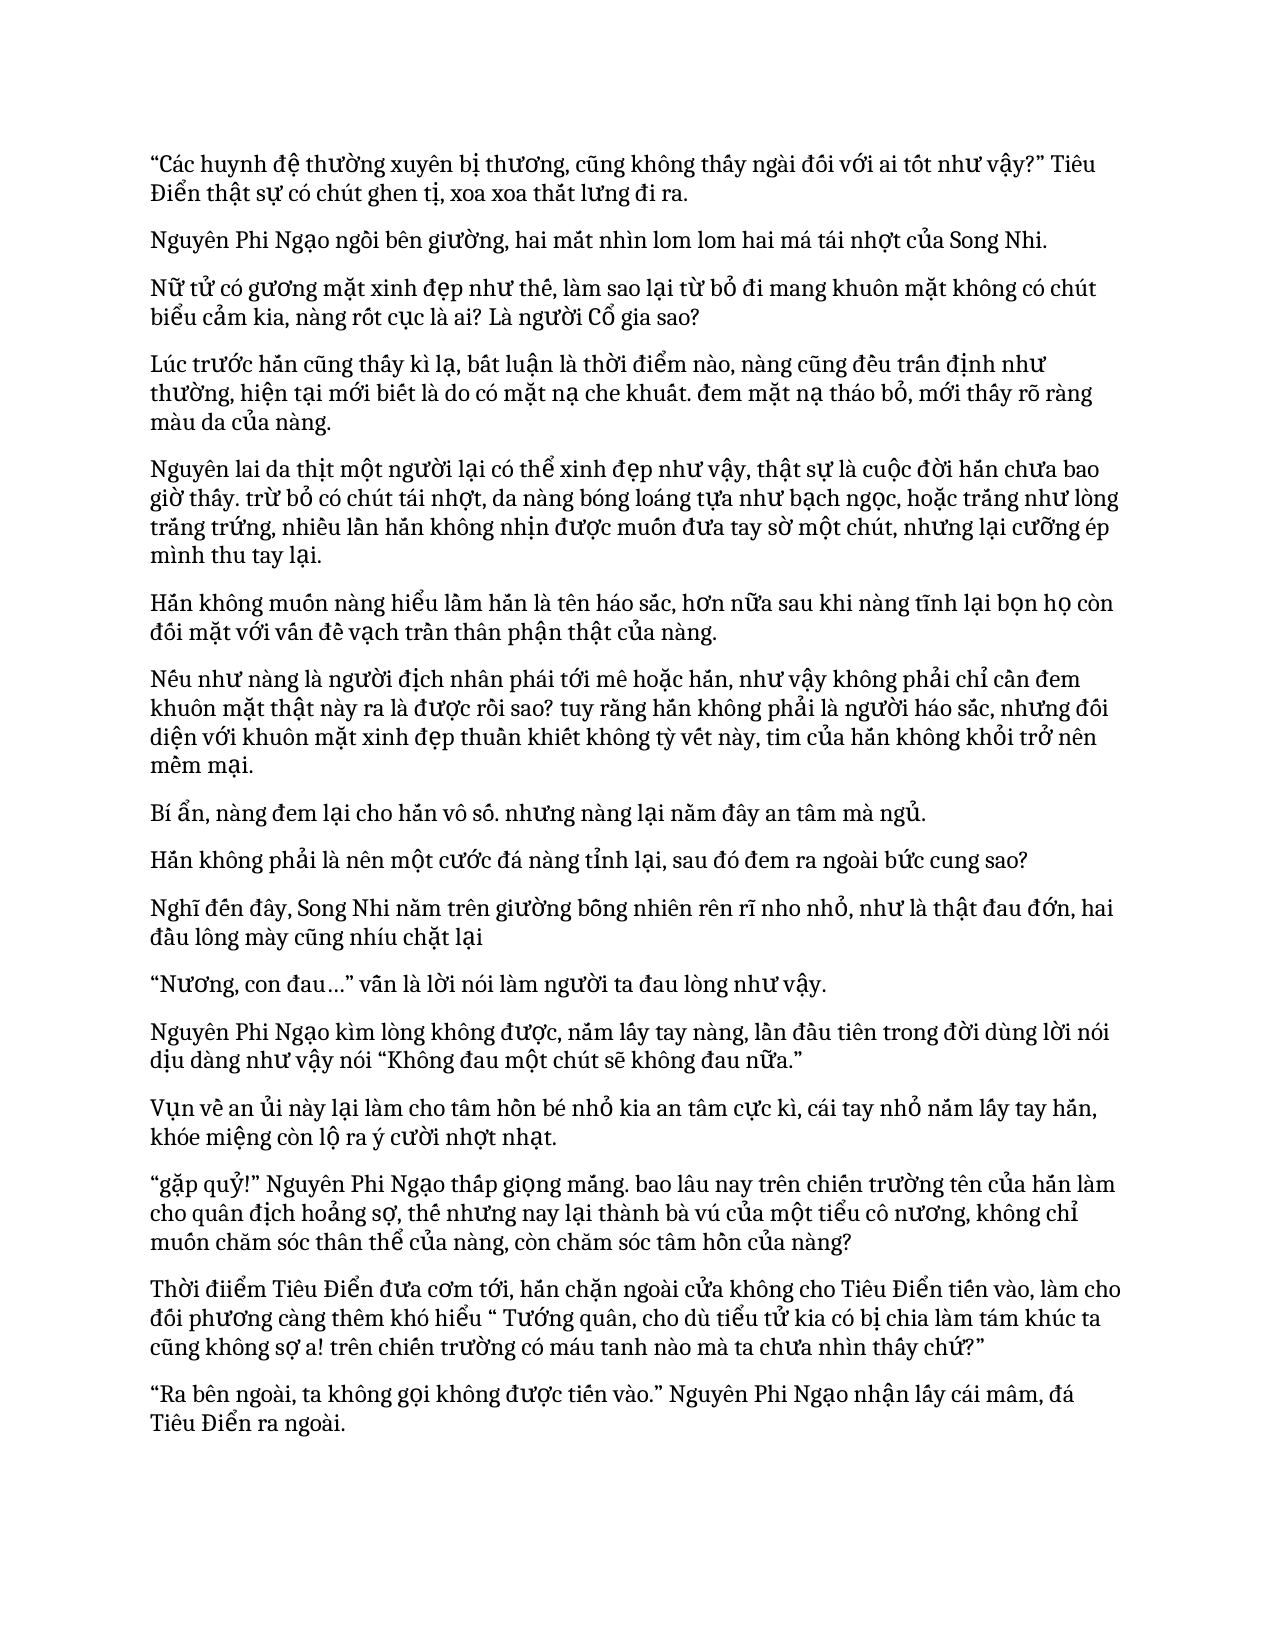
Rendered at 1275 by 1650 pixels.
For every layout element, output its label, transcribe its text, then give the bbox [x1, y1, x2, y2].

text Thời điiểm Tiêu Điển đưa cơm tới, hắn chặn ngoài cửa không cho Tiêu Điển tiến vào, làm cho đối phương càng thêm khó hiểu “ Tướng quân, cho dù tiểu tử kia có bị chia làm tám khúc ta cũng không sợ a! trên chiến trường có máu tanh nào mà ta chưa nhìn thấy chứ?” [150, 1275, 1125, 1361]
text Vụn về an ủi này lại làm cho tâm hồn bé nhỏ kia an tâm cực kì, cái tay nhỏ nắm lấy tay hắn, khóe miệng còn lộ ra ý cười nhợt nhạt. [150, 1094, 1125, 1151]
text Nguyên lai da thịt một người lại có thể xinh đẹp như vậy, thật sự là cuộc đời hắn chưa bao giờ thấy. trừ bỏ có chút tái nhợt, da nàng bóng loáng tựa như bạch ngọc, hoặc trắng như lòng trắng trứng, nhiều lần hắn không nhịn được muốn đưa tay sờ một chút, nhưng lại cưỡng ép mình thu tay lại. [150, 455, 1125, 570]
text Nghĩ đến đây, Song Nhi nằm trên giường bỗng nhiên rên rĩ nho nhỏ, như là thật đau đớn, hai đầu lông mày cũng nhíu chặt lại [150, 894, 1125, 951]
text Nữ tử có gương mặt xinh đẹp như thế, làm sao lại từ bỏ đi mang khuôn mặt không có chút biểu cảm kia, nàng rốt cục là ai? Là người Cổ gia sao? [150, 274, 1125, 331]
text Hắn không phải là nên một cước đá nàng tỉnh lại, sau đó đem ra ngoài bức cung sao? [150, 846, 1125, 875]
text “Các huynh đệ thường xuyên bị thương, cũng không thấy ngài đối với ai tốt như vậy?” Tiêu Điển thật sự có chút ghen tị, xoa xoa thắt lưng đi ra. [150, 150, 1125, 207]
text “Nương, con đau…” vẫn là lời nói làm người ta đau lòng như vậy. [150, 970, 1125, 999]
text Nguyên Phi Ngạo ngồi bên giường, hai mắt nhìn lom lom hai má tái nhợt của Song Nhi. [150, 226, 1125, 255]
text “gặp quỷ!” Nguyên Phi Ngạo thấp giọng mắng. bao lâu nay trên chiến trường tên của hắn làm cho quân địch hoảng sợ, thế nhưng nay lại thành bà vú của một tiểu cô nương, không chỉ muốn chăm sóc thân thể của nàng, còn chăm sóc tâm hồn của nàng? [150, 1170, 1125, 1256]
text Nếu như nàng là người địch nhân phái tới mê hoặc hắn, như vậy không phải chỉ cần đem khuôn mặt thật này ra là được rồi sao? tuy rằng hắn không phải là người háo sắc, nhưng đối diện với khuôn mặt xinh đẹp thuần khiết không tỳ vết này, tim của hắn không khỏi trở nên mềm mại. [150, 665, 1125, 780]
text Lúc trước hắn cũng thấy kì lạ, bất luận là thời điểm nào, nàng cũng đều trấn định như thường, hiện tại mới biết là do có mặt nạ che khuất. đem mặt nạ tháo bỏ, mới thấy rõ ràng màu da của nàng. [150, 350, 1125, 436]
text Nguyên Phi Ngạo kìm lòng không được, nắm lấy tay nàng, lần đầu tiên trong đời dùng lời nói dịu dàng như vậy nói “Không đau một chút sẽ không đau nữa.” [150, 1017, 1125, 1075]
text “Ra bên ngoài, ta không gọi không được tiến vào.” Nguyên Phi Ngạo nhận lấy cái mâm, đá Tiêu Điển ra ngoài. [150, 1380, 1125, 1437]
text Bí ẩn, nàng đem lại cho hắn vô số. nhưng nàng lại nằm đây an tâm mà ngủ. [150, 799, 1125, 827]
text Hắn không muốn nàng hiểu lầm hắn là tên háo sắc, hơn nữa sau khi nàng tĩnh lại bọn họ còn đối mặt với vấn đề vạch trần thân phận thật của nàng. [150, 589, 1125, 646]
